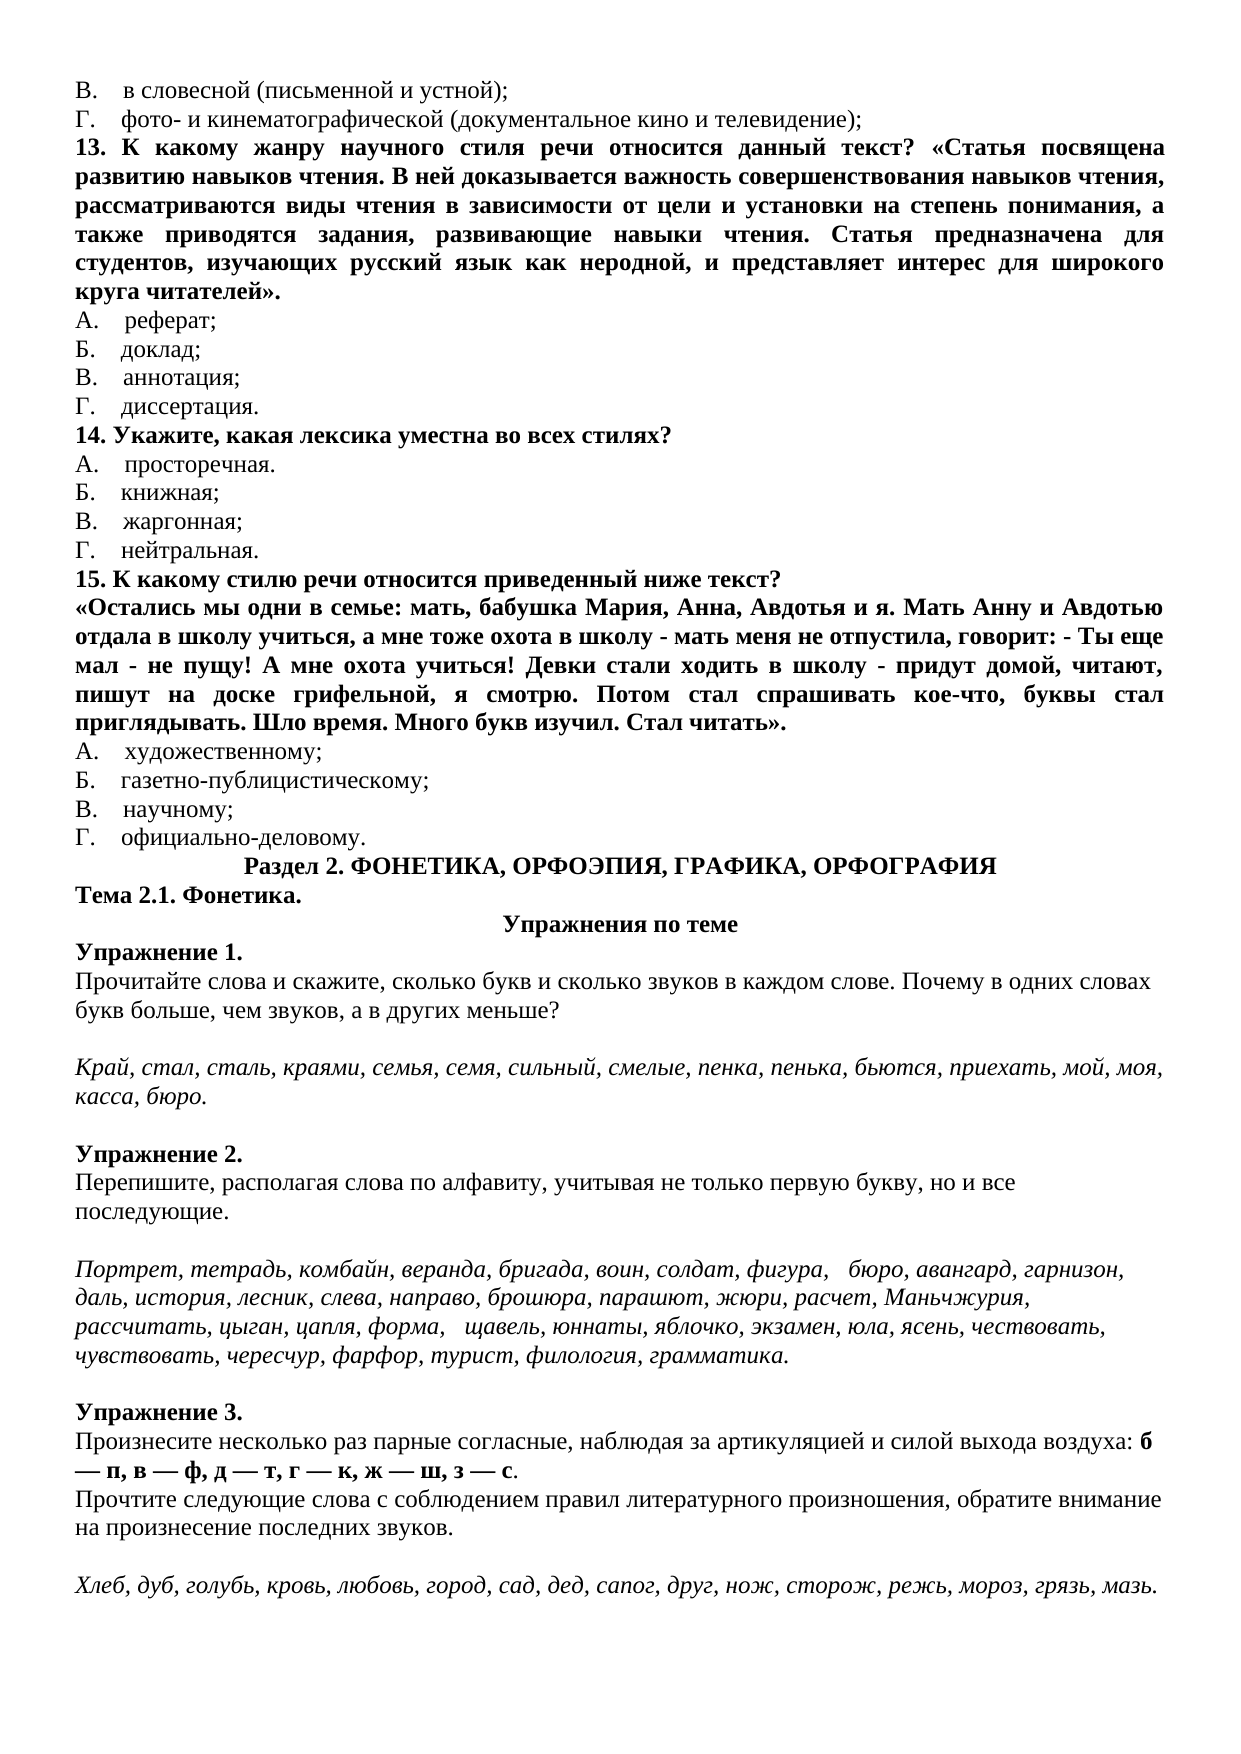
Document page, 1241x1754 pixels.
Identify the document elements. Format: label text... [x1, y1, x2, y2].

text Хлеб, дуб, голубь, кровь, любовь, город, сад, дед, сапог, друг, нож, сторож, режь, мороз, грязь, мазь. [75, 1541, 1165, 1599]
text Раздел 2. ФОНЕТИКА, ОРФОЭПИЯ, ГРАФИКА, ОРФОГРАФИЯ [75, 851, 1165, 880]
text В. жаргонная; [75, 506, 1165, 535]
text «Остались мы одни в семье: мать, бабушка Мария, Анна, Авдотья и я. Мать Анну и Авдотью отдала в школу учиться, а мне тоже охота в школу - мать меня не отпустила, говорит: - Ты еще мал - не пущу! А мне охота учиться! Девки стали ходить в школу - придут домой, читают, пишут на доске грифельной, я смотрю. Потом стал спрашивать кое-что, буквы стал приглядывать. Шло время. Много букв изучил. Стал читать». [75, 592, 1165, 736]
text В. в словесной (письменной и устной); [75, 75, 1165, 104]
text А. просторечная. [75, 449, 1165, 477]
text Портрет, тетрадь, комбайн, веранда, бригада, воин, солдат, фигура, бюро, авангард, гарнизон, даль, история, лесник, слева, направо, брошюра, парашют, жюри, расчет, Маньчжурия, рассчитать, цыган, цапля, форма, щавель, юннаты, яблочко, экзамен, юла, ясень, чествовать, чувствовать, чересчур, фарфор, турист, филология, грамматика. [75, 1225, 1165, 1369]
text А. реферат; [75, 305, 1165, 334]
text Упражнение 1. [75, 937, 1165, 966]
text Б. доклад; [75, 334, 1165, 362]
text Г. официально-деловому. [75, 822, 1165, 851]
text Тема 2.1. Фонетика. [75, 880, 1165, 909]
text 14. Укажите, какая лексика уместна во всех стилях? [75, 420, 1165, 449]
text Прочтите следующие слова с соблюдением правил литературного произношения, обратите внимание на произнесение последних звуков. [75, 1484, 1165, 1541]
text В. научному; [75, 794, 1165, 822]
text 15. К какому стилю речи относится приведенный ниже текст? [75, 564, 1165, 592]
text Б. газетно-публицистическому; [75, 765, 1165, 794]
text Упражнение 3. [75, 1369, 1165, 1426]
text 13. К какому жанру научного стиля речи относится данный текст? «Статья посвящена развитию навыков чтения. В ней доказывается важность совершенствования навыков чтения, рассматриваются виды чтения в зависимости от цели и установки на степень понимания, а также приводятся задания, развивающие навыки чтения. Статья предназначена для студентов, изучающих русский язык как неродной, и представляет интерес для широкого круга читателей». [75, 132, 1165, 305]
text Б. книжная; [75, 477, 1165, 506]
text Прочитайте слова и скажите, сколько букв и сколько звуков в каждом слове. Почему в одних словах букв больше, чем звуков, а в других меньше? [75, 966, 1165, 1024]
subtitle Упражнения по теме [75, 909, 1165, 937]
text Произнесите несколько раз парные согласные, наблюдая за артикуляцией и силой выхода воздуха: б — п, в — ф, д — т, г — к, ж — ш, з — с. [75, 1426, 1165, 1484]
text Перепишите, располагая слова по алфавиту, учитывая не только первую букву, но и все последующие. [75, 1167, 1165, 1225]
text Г. фото- и кинематографической (документальное кино и телевидение); [75, 104, 1165, 132]
text В. аннотация; [75, 362, 1165, 391]
text А. художественному; [75, 736, 1165, 765]
text Г. нейтральная. [75, 535, 1165, 564]
text Упражнение 2. [75, 1110, 1165, 1167]
text Г. диссертация. [75, 391, 1165, 420]
text Край, стал, сталь, краями, семья, семя, сильный, смелые, пенка, пенька, бьются, приехать, мой, моя, касса, бюро. [75, 1024, 1165, 1110]
